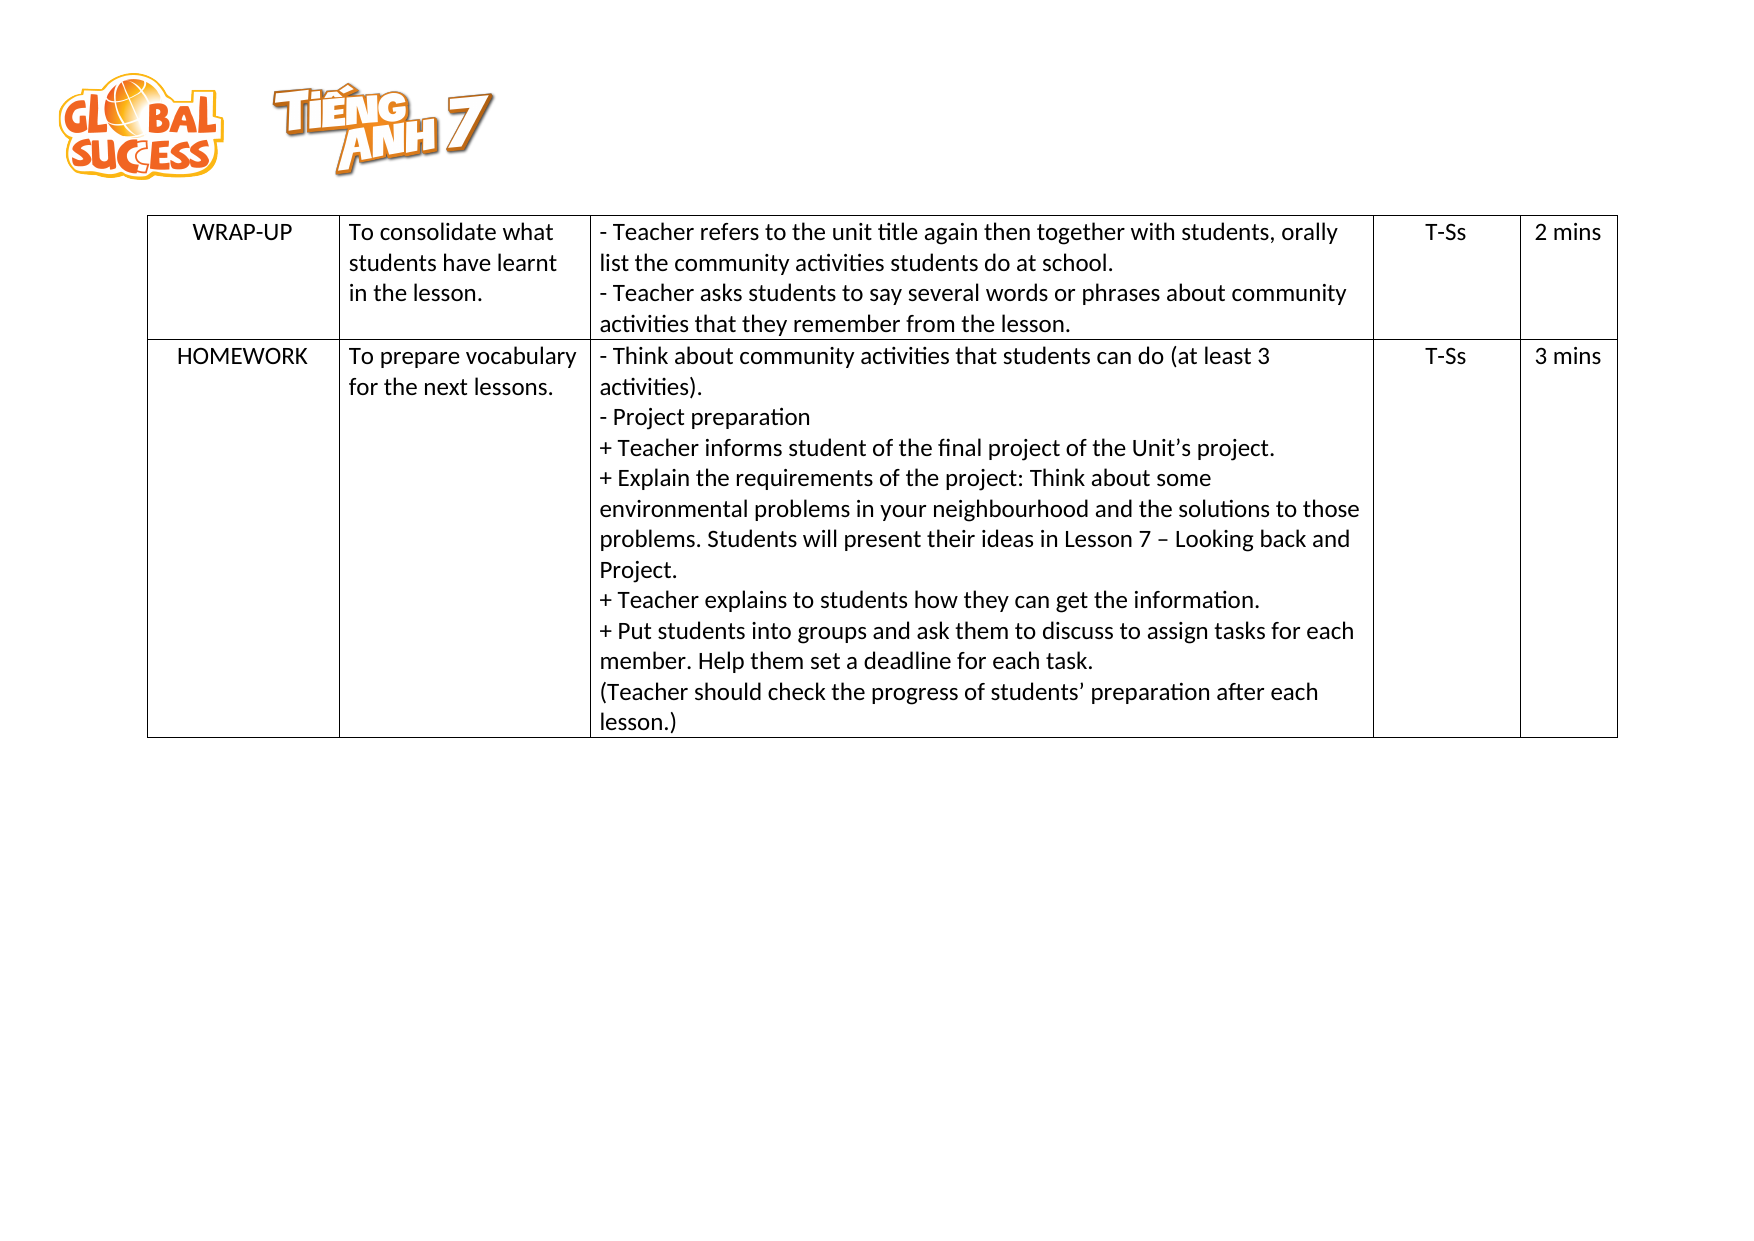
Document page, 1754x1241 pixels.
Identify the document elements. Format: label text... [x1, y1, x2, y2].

picture [58, 73, 224, 180]
table_cell - Teacher refers to the unit title again then together with students, orally list the community activities students do at school. - Teacher asks students to say several words or phrases about community activities that they remember from the lesson. [591, 216, 1373, 339]
table_cell WRAP-UP [148, 216, 339, 339]
table_cell HOMEWORK [148, 340, 339, 737]
picture [270, 80, 498, 180]
table_cell To prepare vocabulary for the next lessons. [340, 340, 590, 737]
table_cell 2 mins [1521, 216, 1617, 339]
table_cell T-Ss [1374, 340, 1520, 737]
table_cell - Think about community activities that students can do (at least 3 activities). - Project preparation + Teacher informs student of the final project of the Unit’s project. + Explain the requirements of the project: Think about some environmental problems in your neighbourhood and the solutions to those problems. Students will present their ideas in Lesson 7 – Looking back and Project. + Teacher explains to students how they can get the information. + Put students into groups and ask them to discuss to assign tasks for each member. Help them set a deadline for each task. (Teacher should check the progress of students’ preparation after each lesson.) [591, 340, 1373, 737]
table_cell To consolidate what students have learnt in the lesson. [340, 216, 590, 339]
table_cell T-Ss [1374, 216, 1520, 339]
table_cell 3 mins [1521, 340, 1617, 737]
